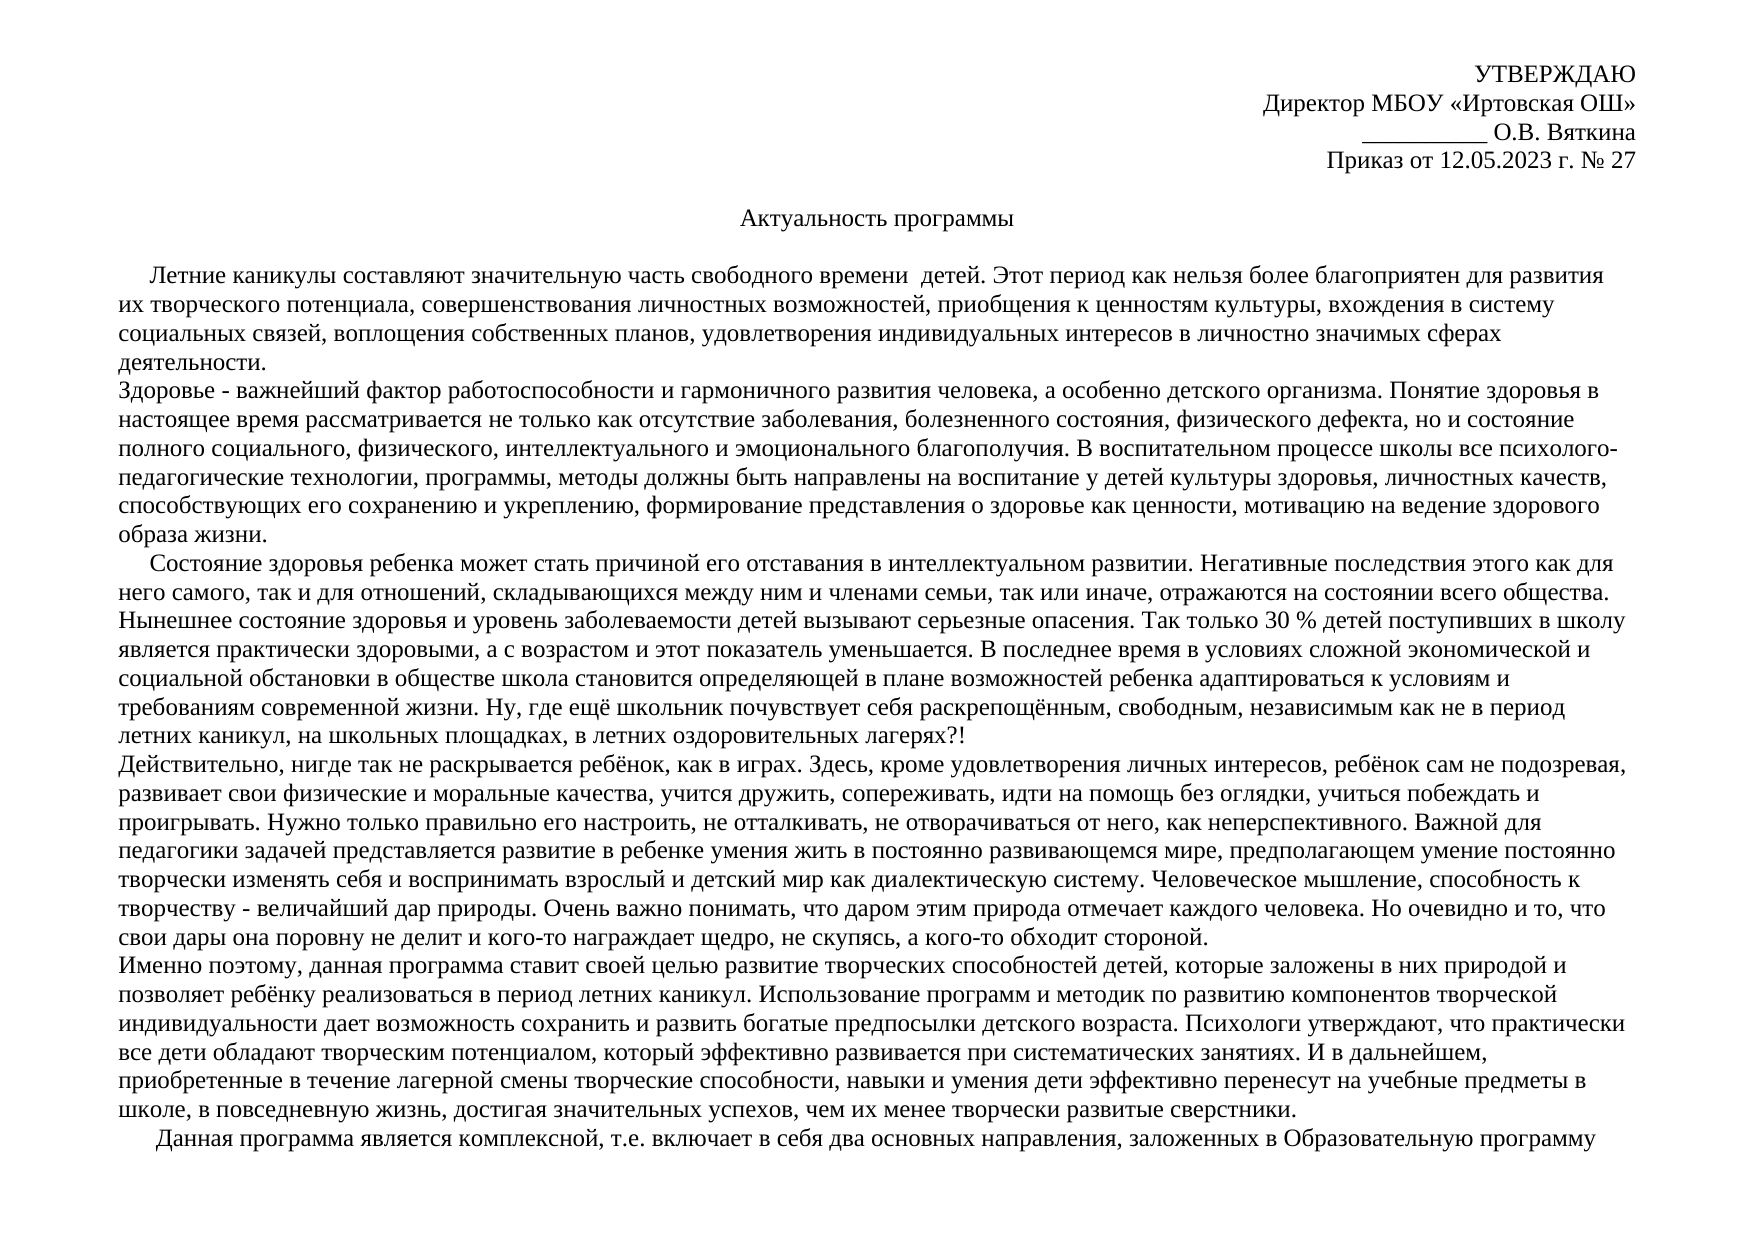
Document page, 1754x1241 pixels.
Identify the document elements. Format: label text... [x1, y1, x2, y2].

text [118, 232, 1636, 1152]
text __________ О.В. Вяткина [118, 117, 1636, 145]
text УТВЕРЖДАЮ [118, 59, 1636, 88]
text Директор МБОУ «Иртовская ОШ» [118, 88, 1636, 117]
text Актуальность программы [118, 203, 1636, 232]
text Приказ от 12.05.2023 г. № 27 [118, 145, 1636, 174]
